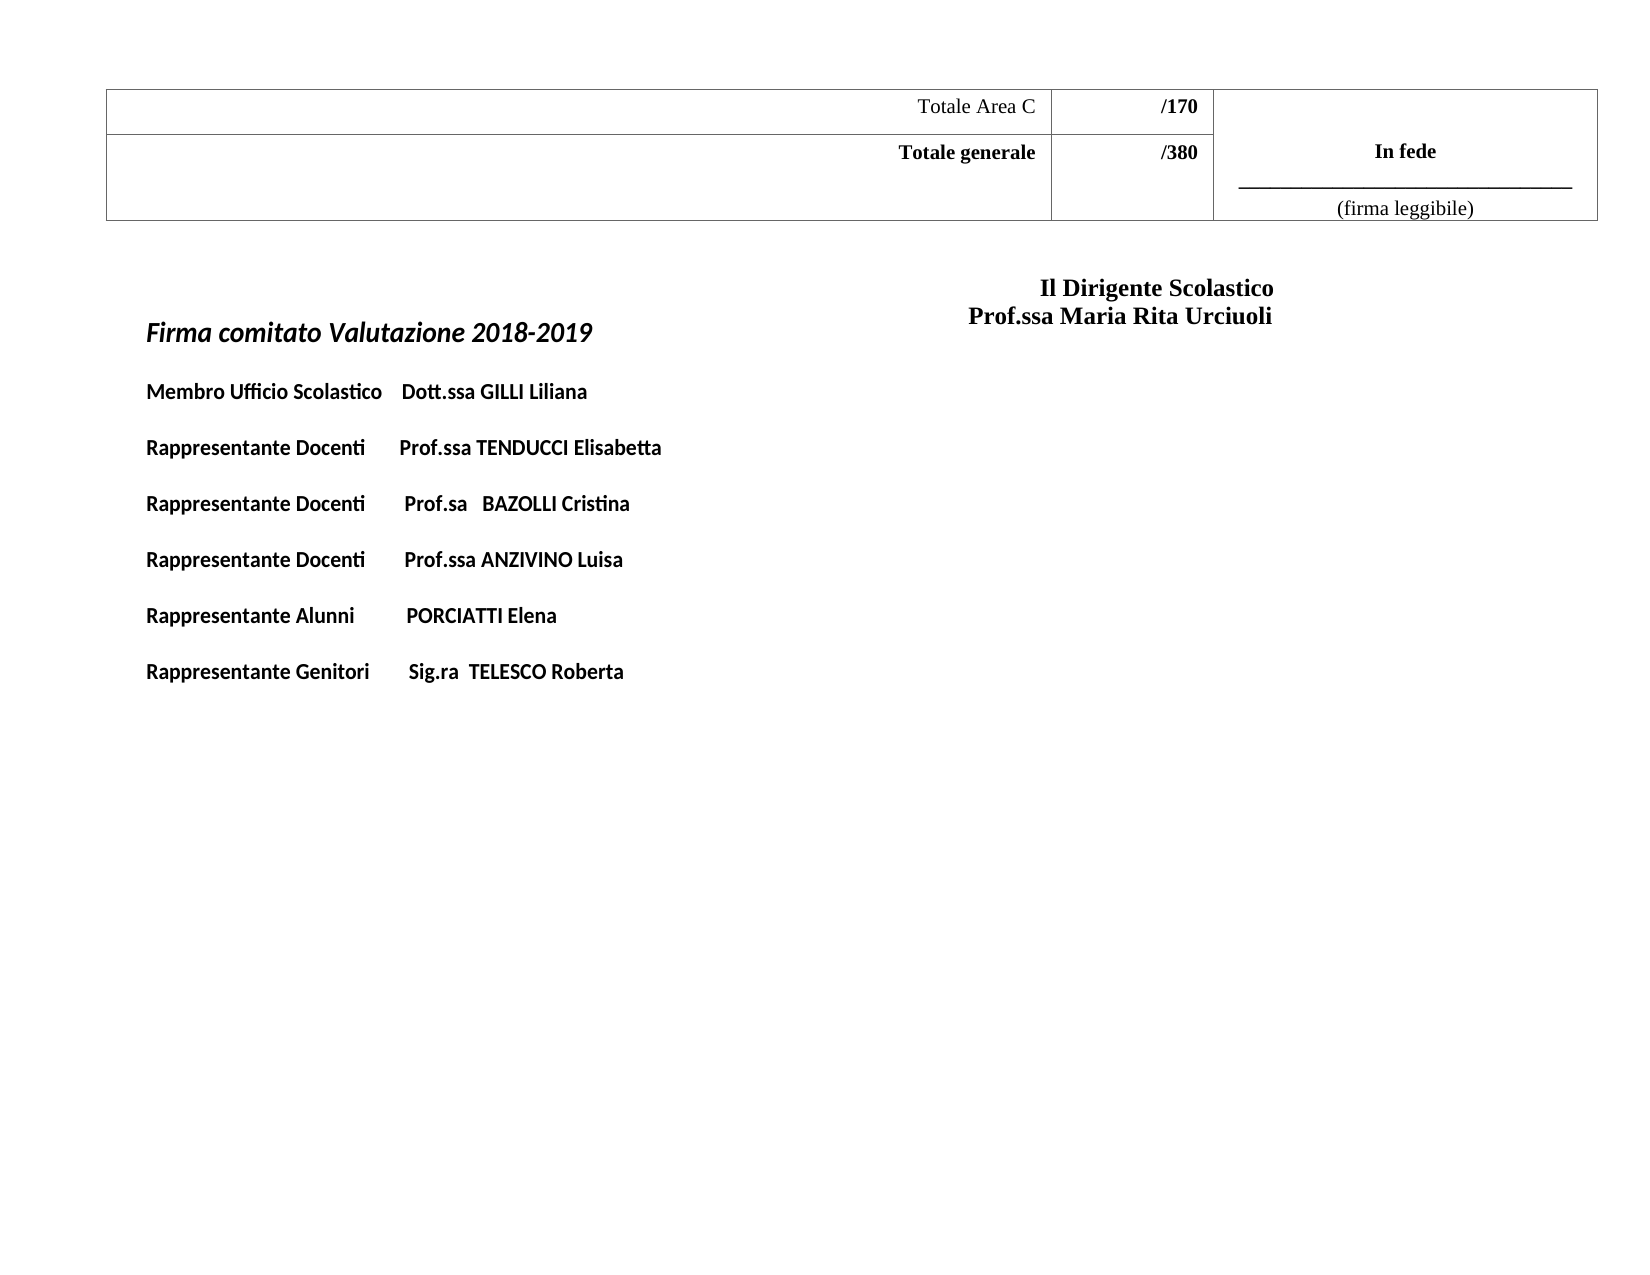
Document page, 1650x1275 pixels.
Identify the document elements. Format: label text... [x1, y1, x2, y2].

table_cell Totale Area C [107, 90, 1051, 134]
table_cell /380 [1052, 135, 1213, 219]
table_cell Totale generale [107, 135, 1051, 219]
table_cell In fede ________________________________ (firma leggibile) [1214, 90, 1597, 219]
text Il Dirigente Scolastico [665, 273, 1575, 301]
text Prof.ssa Maria Rita Urciuoli [591, 301, 1575, 330]
table_cell /170 [1052, 90, 1213, 134]
